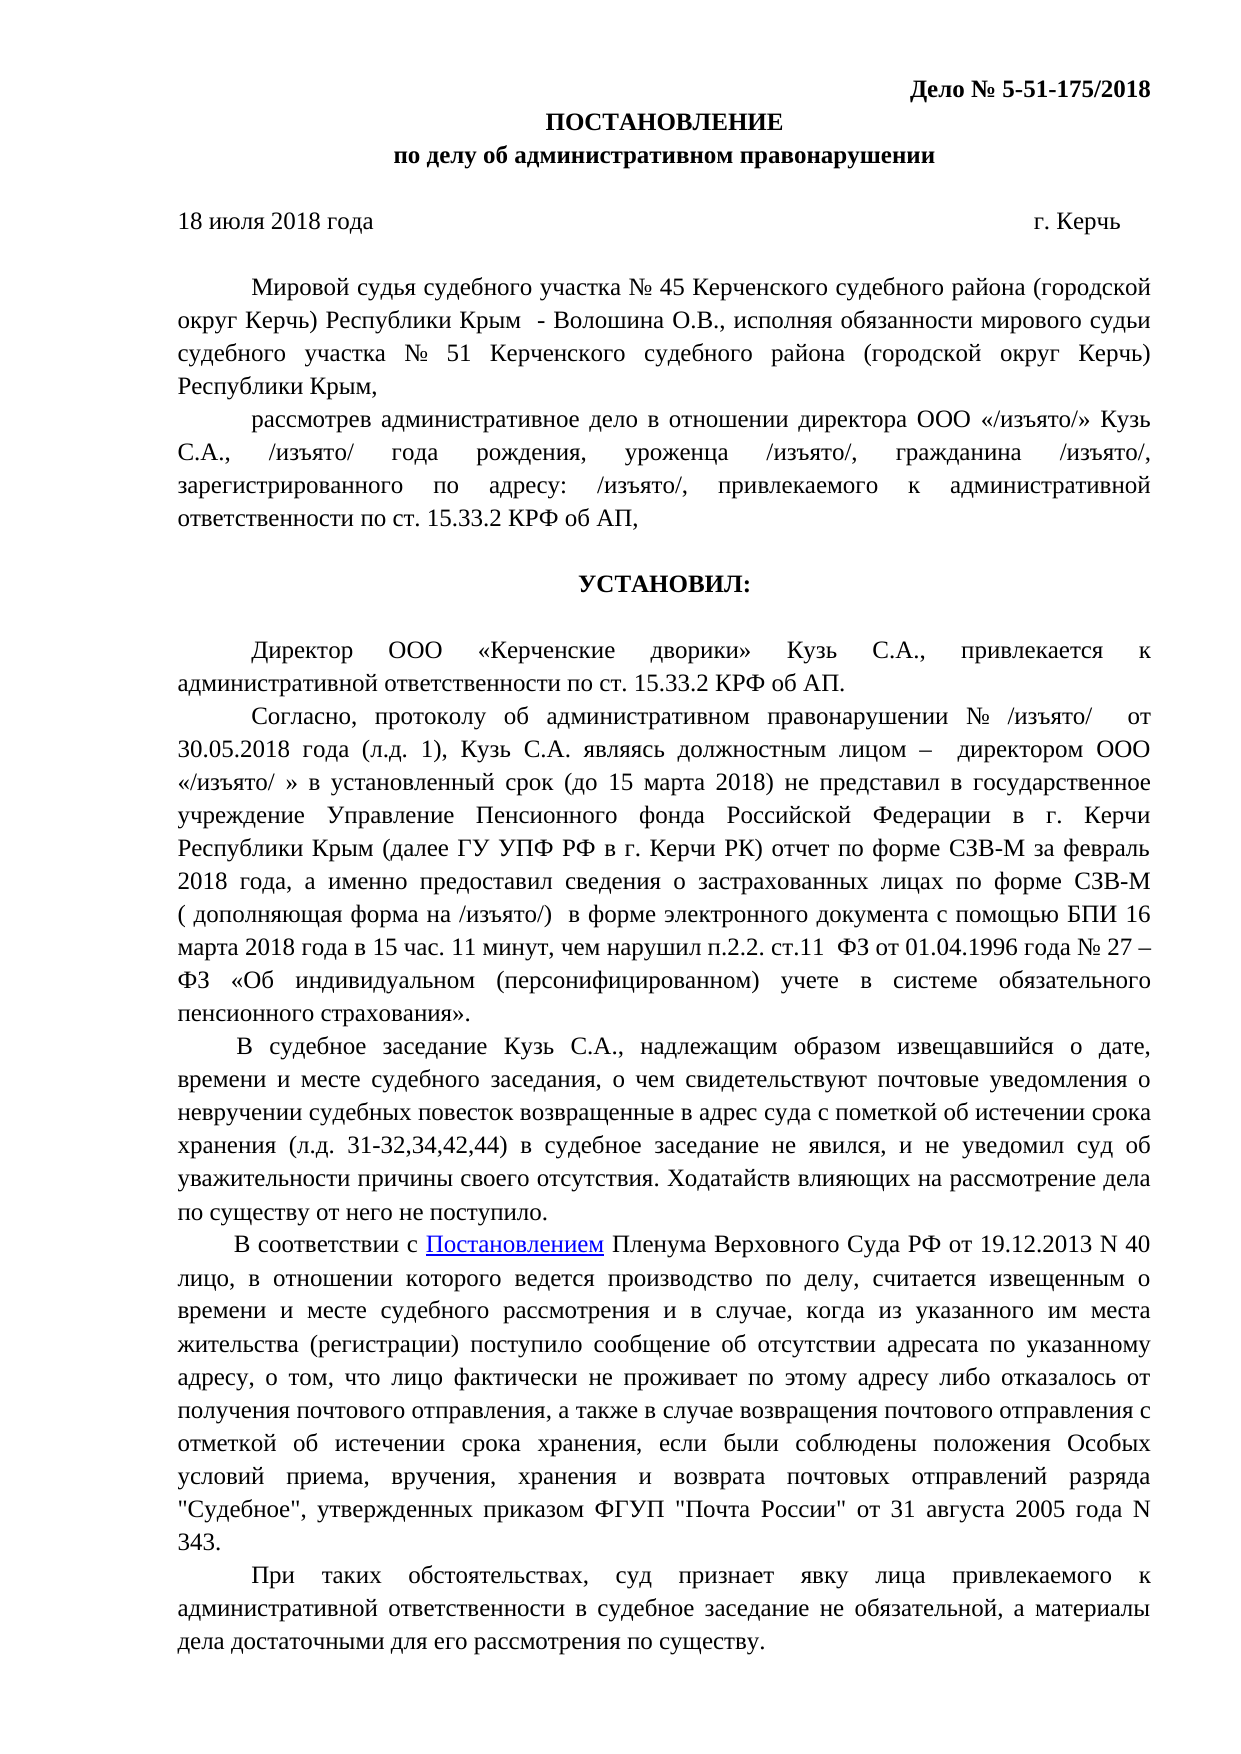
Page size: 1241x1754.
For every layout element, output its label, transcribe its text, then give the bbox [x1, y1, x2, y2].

text При таких обстоятельствах, суд признает явку лица привлекаемого к административной ответственности в судебное заседание не обязательной, а материалы дела достаточными для его рассмотрения по существу. [177, 1560, 1152, 1654]
text В соответствии с Постановлением Пленума Верховного Суда РФ от 19.12.2013 N 40 лицо, в отношении которого ведется производство по делу, считается извещенным о времени и месте судебного рассмотрения и в случае, когда из указанного им места жительства (регистрации) поступило сообщение об отсутствии адресата по указанному адресу, о том, что лицо фактически не проживает по этому адресу либо отказалось от получения почтового отправления, а также в случае возвращения почтового отправления с отметкой об истечении срока хранения, если были соблюдены положения Особых условий приема, вручения, хранения и возврата почтовых отправлений разряда "Судебное", утвержденных приказом ФГУП "Почта России" от 31 августа 2005 года N 343. [177, 1229, 1152, 1556]
text Директор ООО «Керченские дворики» Кузь С.А., привлекается к административной ответственности по ст. 15.33.2 КРФ об АП. [177, 635, 1152, 697]
text Согласно, протоколу об административном правонарушении № /изъято/ от 30.05.2018 года (л.д. 1), Кузь С.А. являясь должностным лицом – директором ООО «/изъято/ » в установленный срок (до 15 марта 2018) не представил в государственное учреждение Управление Пенсионного фонда Российской Федерации в г. Керчи Республики Крым (далее ГУ УПФ РФ в г. Керчи РК) отчет по форме СЗВ-М за февраль 2018 года, а именно предоставил сведения о застрахованных лицах по форме СЗВ-М ( дополняющая форма на /изъято/) в форме электронного документа с помощью БПИ 16 марта 2018 года в 15 час. 11 минут, чем нарушил п.2.2. ст.11 ФЗ от 01.04.1996 года № 27 – ФЗ «Об индивидуальном (персонифицированном) учете в системе обязательного пенсионного страхования». [177, 701, 1152, 1027]
text рассмотрев административное дело в отношении директора ООО «/изъято/» Кузь С.А., /изъято/ года рождения, уроженца /изъято/, гражданина /изъято/, зарегистрированного по адресу: /изъято/, привлекаемого к административной ответственности по ст. 15.33.2 КРФ об АП, [177, 404, 1152, 532]
text УСТАНОВИЛ: [177, 569, 1152, 598]
text 18 июля 2018 года г. Керчь [177, 206, 1152, 235]
text Мировой судья судебного участка № 45 Керченского судебного района (городской округ Керчь) Республики Крым - Волошина О.В., исполняя обязанности мирового судьи судебного участка № 51 Керченского судебного района (городской округ Керчь) Республики Крым, [177, 272, 1152, 400]
title Дело № 5-51-175/2018 [841, 74, 1152, 103]
title по делу об административном правонарушении [177, 140, 1152, 169]
title ПОСТАНОВЛЕНИЕ [177, 107, 1152, 136]
text В судебное заседание Кузь С.А., надлежащим образом извещавшийся о дате, времени и месте судебного заседания, о чем свидетельствуют почтовые уведомления о невручении судебных повесток возвращенные в адрес суда с пометкой об истечении срока хранения (л.д. 31-32,34,42,44) в судебное заседание не явился, и не уведомил суд об уважительности причины своего отсутствия. Ходатайств влияющих на рассмотрение дела по существу от него не поступило. [177, 1031, 1152, 1225]
